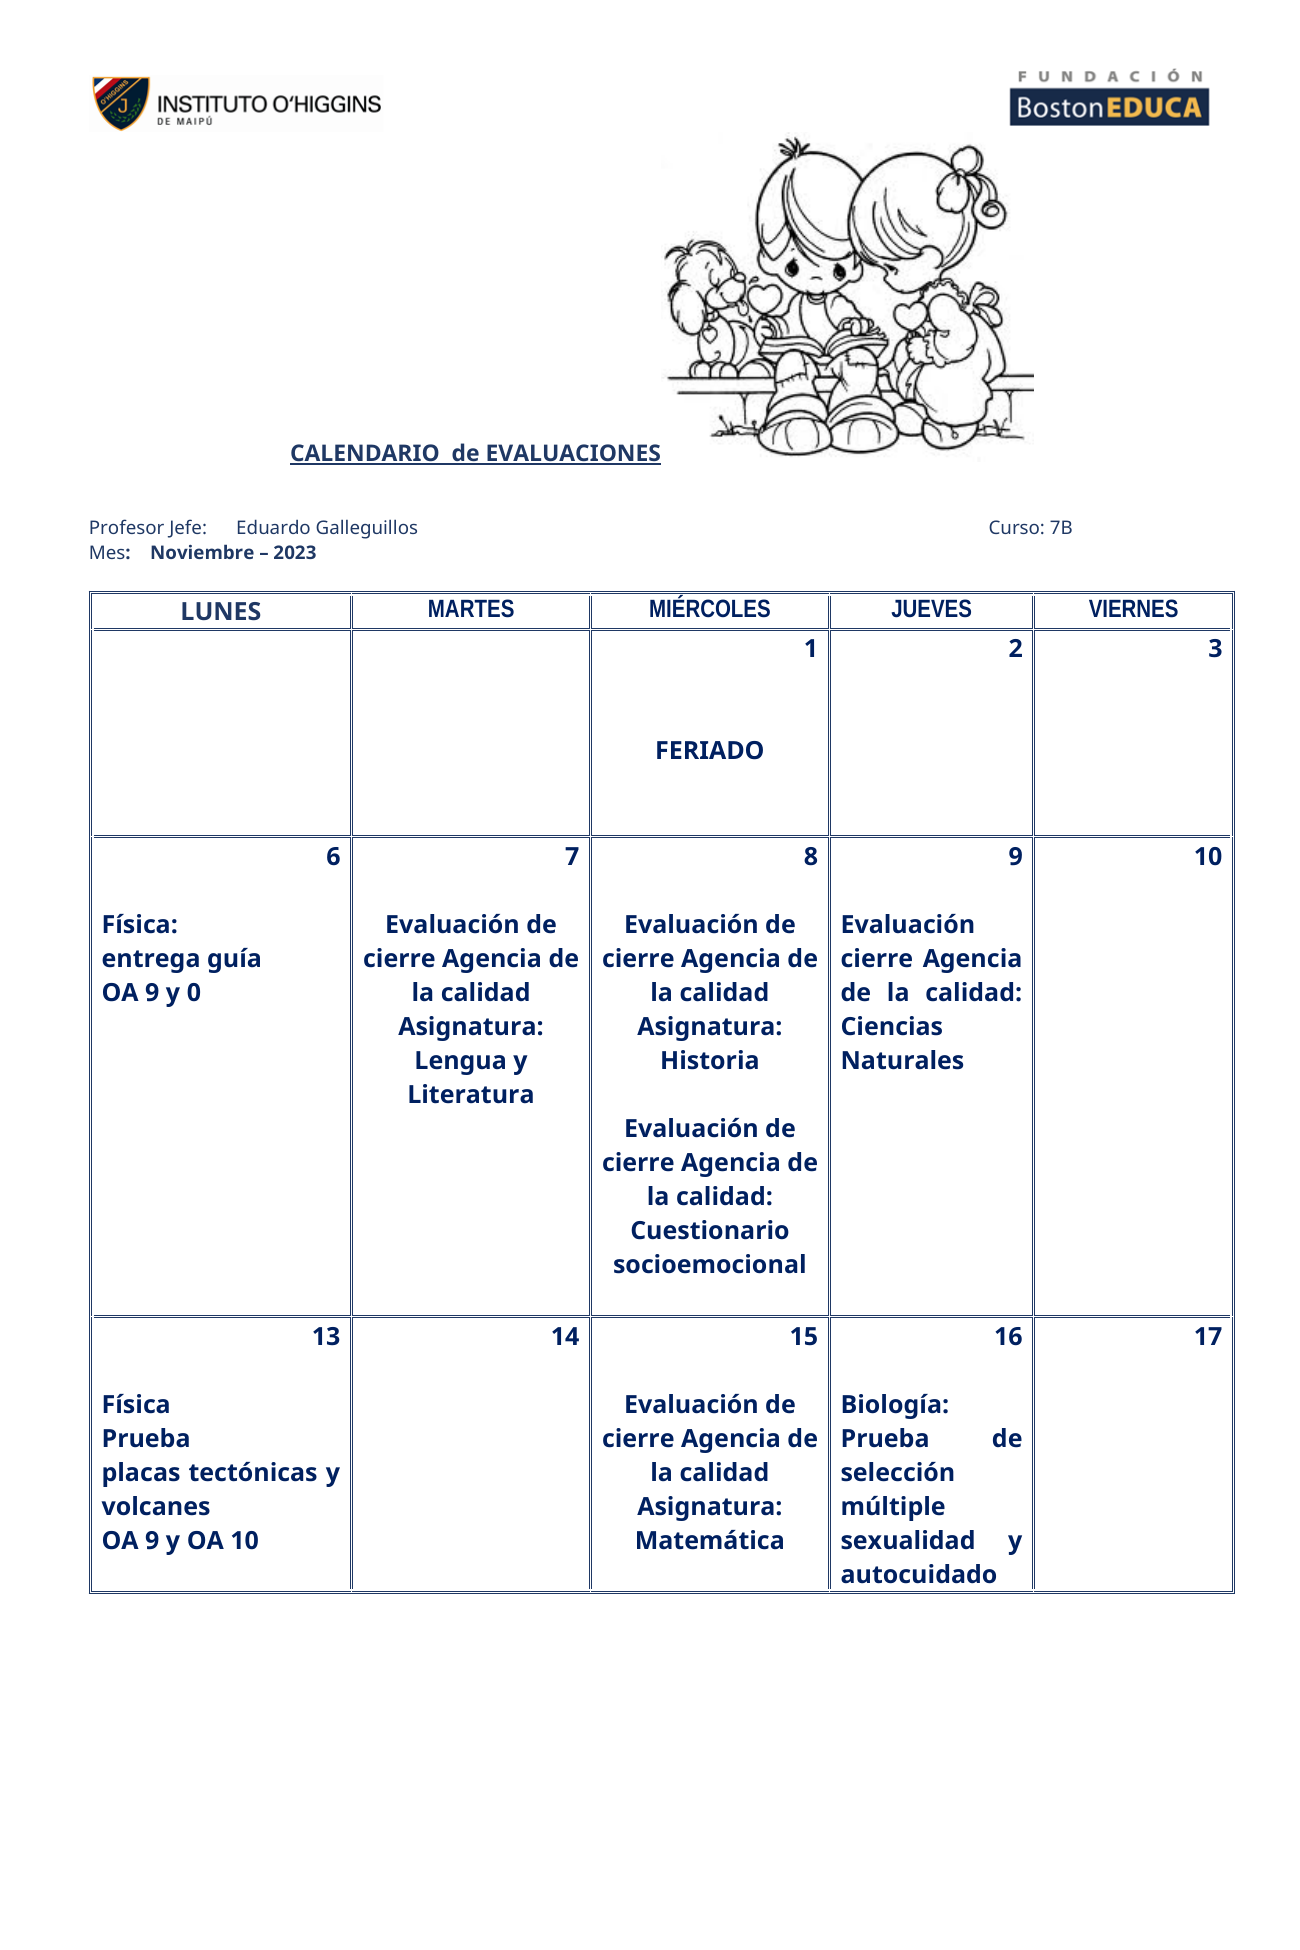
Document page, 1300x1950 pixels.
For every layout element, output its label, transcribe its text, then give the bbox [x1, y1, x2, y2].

table_cell 9 Evaluación cierre Agencia de la calidad: Ciencias Naturales [831, 838, 1032, 1315]
text Profesor Jefe: Eduardo Galleguillos Curso: 7B [89, 514, 1235, 539]
table_cell 10 [1034, 835, 1233, 1315]
table_cell 3 [1035, 628, 1232, 835]
table_cell 7 Evaluación de cierre Agencia de la calidad Asignatura: Lengua y Literatura [353, 838, 589, 1315]
table_cell [92, 628, 350, 835]
table_cell 13 Física Prueba placas tectónicas y volcanes OA 9 y OA 10 [90, 1315, 351, 1591]
table_cell 2 [831, 631, 1032, 835]
picture [88, 75, 384, 132]
table_cell 14 [351, 1318, 590, 1591]
table_header JUEVES [829, 592, 1034, 628]
table_cell [353, 631, 589, 835]
text Mes: Noviembre – 2023 [89, 539, 1235, 565]
table_cell 17 [1034, 1315, 1233, 1591]
table_cell 8 Evaluación de cierre Agencia de la calidad Asignatura: Historia Evaluación de cierre Agencia de la calidad: Cuestionario socioemocional [592, 838, 828, 1315]
picture [661, 65, 1216, 462]
table_header MARTES [351, 594, 590, 628]
table_cell 15 Evaluación de cierre Agencia de la calidad Asignatura: Matemática [590, 1318, 829, 1591]
table_header MIÉRCOLES [590, 594, 829, 628]
table_header LUNES [92, 594, 351, 628]
table_cell 16 Biología: Prueba de selección múltiple sexualidad y autocuidado [829, 1315, 1034, 1591]
table_cell 6 Física: entrega guía OA 9 y 0 [90, 835, 351, 1315]
table_cell 1 FERIADO [592, 631, 828, 835]
table_header VIERNES [1034, 594, 1232, 628]
